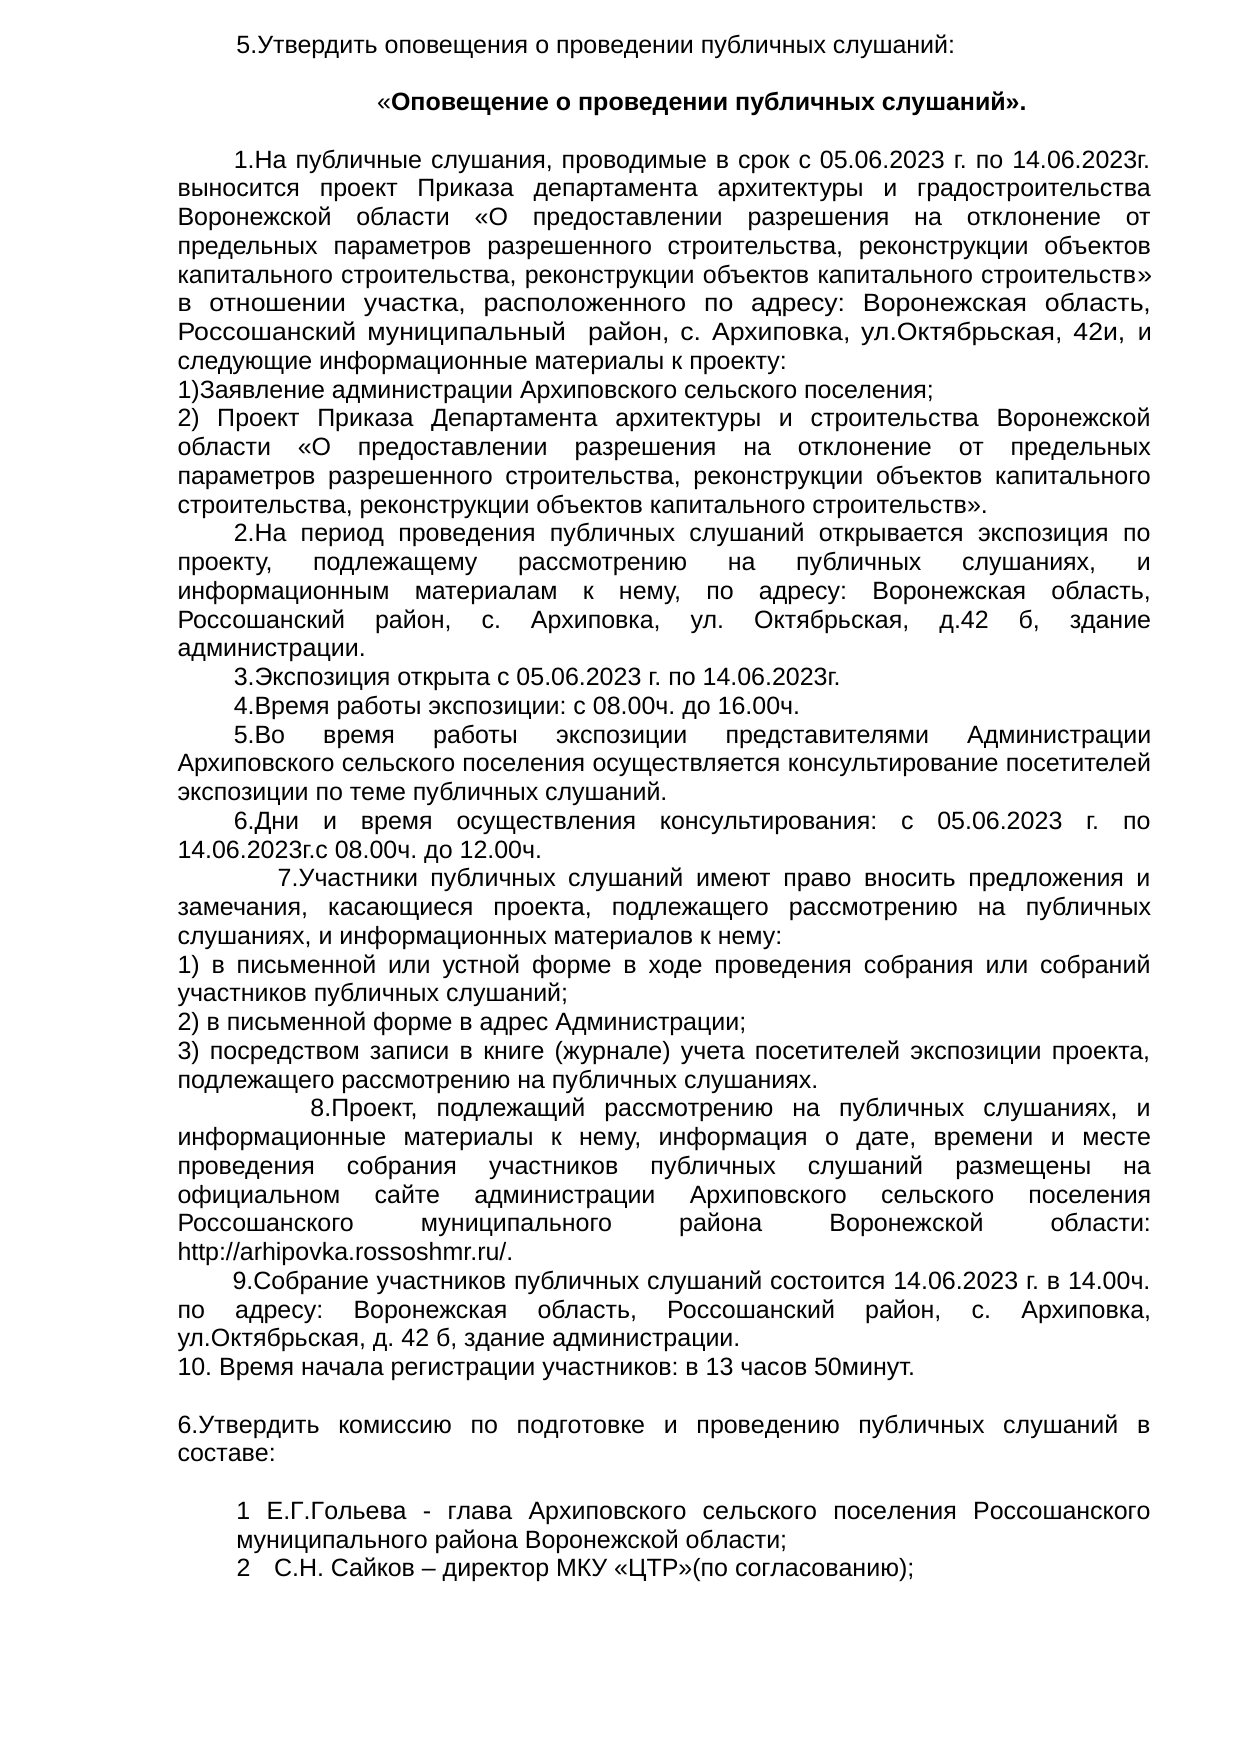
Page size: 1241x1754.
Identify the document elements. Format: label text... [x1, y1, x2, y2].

text 8.Проект, подлежащий рассмотрению на публичных слушаниях, и информационные материалы к нему, информация о дате, времени и месте проведения собрания участников публичных слушаний размещены на официальном сайте администрации Архиповского сельского поселения Россошанского муниципального района Воронежской области: http://arhipovka.rossoshmr.ru/. [177, 1093, 1152, 1266]
text 2) Проект Приказа Департамента архитектуры и строительства Воронежской области «О предоставлении разрешения на отклонение от предельных параметров разрешенного строительства, реконструкции объектов капитального строительства, реконструкции объектов капитального строительств». [177, 403, 1152, 518]
text 9.Собрание участников публичных слушаний состоится 14.06.2023 г. в 14.00ч. по адресу: Воронежская область, Россошанский район, с. Архиповка, ул.Октябрьская, д. 42 б, здание администрации. [177, 1266, 1152, 1352]
list С.Н. Сайков – директор МКУ «ЦТР»(по согласованию); [236, 1553, 1153, 1582]
text 10. Время начала регистрации участников: в 13 часов 50минут. [177, 1352, 1152, 1381]
text «Оповещение о проведении публичных слушаний». [177, 87, 1152, 116]
text 3) посредством записи в книге (журнале) учета посетителей экспозиции проекта, подлежащего рассмотрению на публичных слушаниях. [177, 1036, 1152, 1093]
text 6.Дни и время осуществления консультирования: с 05.06.2023 г. по 14.06.2023г.с 08.00ч. до 12.00ч. [177, 806, 1152, 863]
text 2.На период проведения публичных слушаний открывается экспозиция по проекту, подлежащему рассмотрению на публичных слушаниях, и информационным материалам к нему, по адресу: Воронежская область, Россошанский район, с. Архиповка, ул. Октябрьская, д.42 б, здание администрации. [177, 518, 1152, 662]
text 1 Е.Г.Гольева - глава Архиповского сельского поселения Россошанского муниципального района Воронежской области; [236, 1496, 1152, 1553]
text 4.Время работы экспозиции: с 08.00ч. до 16.00ч. [177, 691, 1152, 719]
text 5.Во время работы экспозиции представителями Администрации Архиповского сельского поселения осуществляется консультирование посетителей экспозиции по теме публичных слушаний. [177, 719, 1152, 806]
text 2) в письменной форме в адрес Администрации; [177, 1007, 1152, 1036]
text 7.Участники публичных слушаний имеют право вносить предложения и замечания, касающиеся проекта, подлежащего рассмотрению на публичных слушаниях, и информационных материалов к нему: [177, 863, 1152, 949]
text 6.Утвердить комиссию по подготовке и проведению публичных слушаний в составе: [177, 1409, 1152, 1467]
text 1)Заявление администрации Архиповского сельского поселения; [177, 374, 1152, 403]
text 5.Утвердить оповещения о проведении публичных слушаний: [177, 29, 1152, 58]
text 3.Экспозиция открыта с 05.06.2023 г. по 14.06.2023г. [177, 662, 1152, 691]
text 1.На публичные слушания, проводимые в срок с 05.06.2023 г. по 14.06.2023г. выносится проект Приказа департамента архитектуры и градостроительства Воронежской области «О предоставлении разрешения на отклонение от предельных параметров разрешенного строительства, реконструкции объектов капитального строительства, реконструкции объектов капитального строительств» в отношении участка, расположенного по адресу: Воронежская область, Россошанский муниципальный район, с. Архиповка, ул.Октябрьская, 42и, и следующие информационные материалы к проекту: [177, 144, 1152, 374]
text 1) в письменной или устной форме в ходе проведения собрания или собраний участников публичных слушаний; [177, 949, 1152, 1007]
